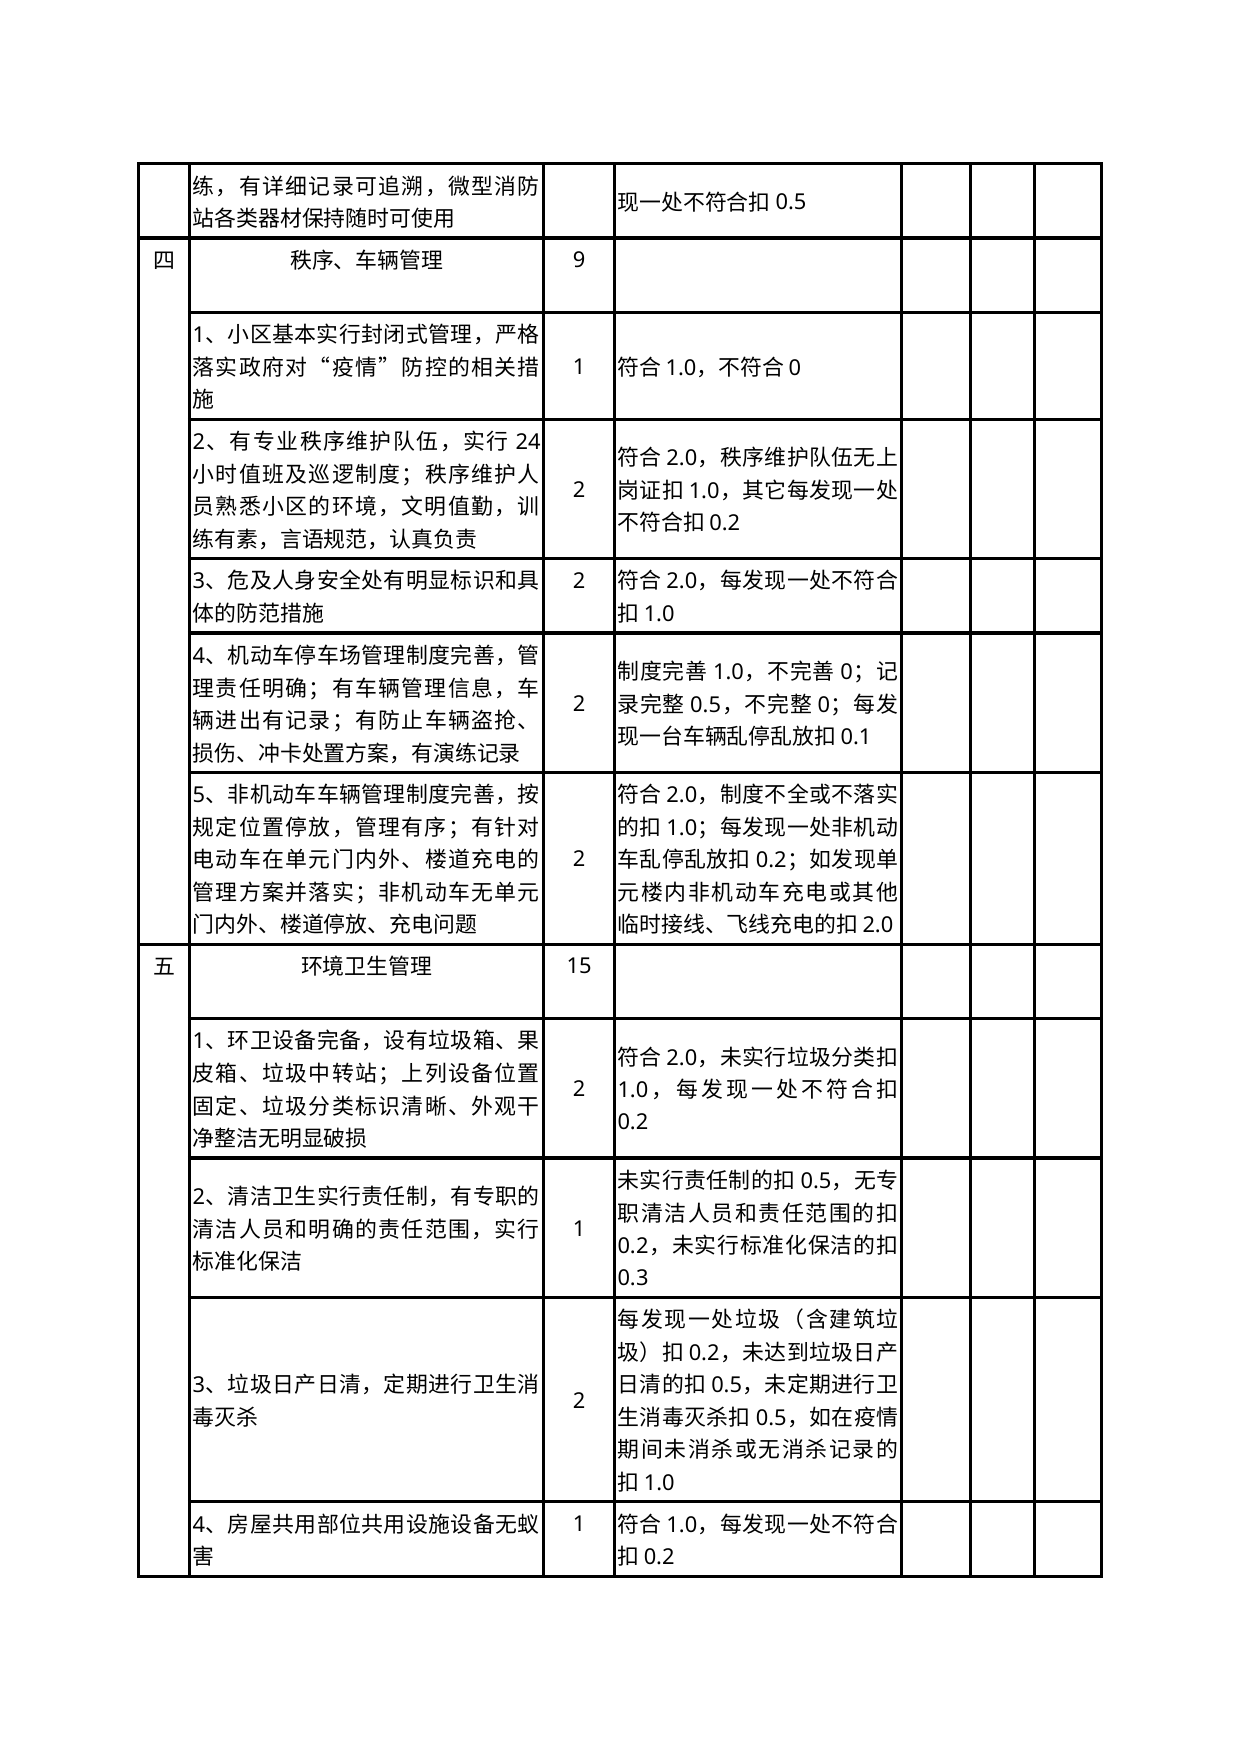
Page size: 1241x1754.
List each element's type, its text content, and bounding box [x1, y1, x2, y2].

table_cell [1036, 1020, 1100, 1156]
table_cell 符合2.0，制度不全或不落实的扣1.0；每发现一处非机动车乱停乱放扣0.2；如发现单元楼内非机动车充电或其他临时接线、飞线充电的扣2.0 [616, 774, 900, 943]
table_cell [1036, 421, 1100, 557]
table_cell 1 [545, 314, 613, 418]
table_cell [903, 421, 969, 557]
table_cell [972, 1020, 1033, 1156]
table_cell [191, 165, 542, 236]
table_cell 符合2.0，每发现一处不符合扣1.0 [616, 560, 900, 631]
table_cell 9 [545, 240, 613, 311]
table_cell [1036, 240, 1100, 311]
table_cell [903, 1299, 969, 1500]
table_cell [903, 1160, 969, 1296]
table_cell [1036, 165, 1100, 236]
table_cell [903, 774, 969, 943]
table_cell [903, 946, 969, 1017]
table_cell 符合1.0，不符合0 [616, 314, 900, 418]
table_cell 1、环卫设备完备，设有垃圾箱、果皮箱、垃圾中转站；上列设备位置固定、垃圾分类标识清晰、外观干净整洁无明显破损 [191, 1020, 542, 1156]
table_cell [972, 314, 1033, 418]
table_cell [1036, 314, 1100, 418]
table_cell 每发现一处垃圾（含建筑垃圾）扣0.2，未达到垃圾日产日清的扣0.5，未定期进行卫生消毒灭杀扣0.5，如在疫情期间未消杀或无消杀记录的扣1.0 [616, 1299, 900, 1500]
table_cell [972, 1299, 1033, 1500]
table_cell [972, 1503, 1033, 1574]
table_cell [972, 165, 1033, 236]
table_cell 四 [140, 240, 188, 943]
table_cell 3、危及人身安全处有明显标识和具体的防范措施 [191, 560, 542, 631]
table_cell [972, 240, 1033, 311]
table_cell [972, 560, 1033, 631]
table_cell 1 [545, 1503, 613, 1574]
table_cell [903, 635, 969, 771]
table_cell [972, 1160, 1033, 1296]
table_cell [1036, 560, 1100, 631]
table_cell [972, 946, 1033, 1017]
table_cell [903, 314, 969, 418]
table_cell 未实行责任制的扣0.5，无专职清洁人员和责任范围的扣0.2，未实行标准化保洁的扣0.3 [616, 1160, 900, 1296]
table_cell 符合1.0，每发现一处不符合扣0.2 [616, 1503, 900, 1574]
table_cell 环境卫生管理 [191, 946, 542, 1017]
table_cell 2 [545, 1020, 613, 1156]
table_cell 1、小区基本实行封闭式管理，严格落实政府对“疫情”防控的相关措施 [191, 314, 542, 418]
table_cell [903, 165, 969, 236]
table_cell 4、房屋共用部位共用设施设备无蚁害 [191, 1503, 542, 1574]
table_cell [903, 1503, 969, 1574]
table_cell [1036, 774, 1100, 943]
table_cell 2 [545, 421, 613, 557]
table_cell [1036, 635, 1100, 771]
table_cell 秩序、车辆管理 [191, 240, 542, 311]
table_cell 15 [545, 946, 613, 1017]
table_cell [903, 240, 969, 311]
table_cell [903, 560, 969, 631]
table_cell [1036, 1299, 1100, 1500]
table_cell [1036, 1160, 1100, 1296]
table_cell 五 [140, 946, 188, 1574]
table_cell 制度完善1.0，不完善0；记录完整0.5，不完整0；每发现一台车辆乱停乱放扣0.1 [616, 635, 900, 771]
table_cell [972, 635, 1033, 771]
table_cell 2、有专业秩序维护队伍，实行24小时值班及巡逻制度；秩序维护人员熟悉小区的环境，文明值勤，训练有素，言语规范，认真负责 [191, 421, 542, 557]
table_cell [616, 946, 900, 1017]
table_cell 1 [545, 1160, 613, 1296]
table_cell 4、机动车停车场管理制度完善，管理责任明确；有车辆管理信息，车辆进出有记录；有防止车辆盗抢、损伤、冲卡处置方案，有演练记录 [191, 635, 542, 771]
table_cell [616, 165, 900, 236]
table_cell 符合2.0，秩序维护队伍无上岗证扣1.0，其它每发现一处不符合扣0.2 [616, 421, 900, 557]
table_cell 2 [545, 1299, 613, 1500]
table_cell 2 [545, 774, 613, 943]
table_cell [1036, 946, 1100, 1017]
table_cell 2、清洁卫生实行责任制，有专职的清洁人员和明确的责任范围，实行标准化保洁 [191, 1160, 542, 1296]
table_cell 2 [545, 560, 613, 631]
table_cell 2 [545, 635, 613, 771]
table_cell 5、非机动车车辆管理制度完善，按规定位置停放，管理有序；有针对电动车在单元门内外、楼道充电的管理方案并落实；非机动车无单元门内外、楼道停放、充电问题 [191, 774, 542, 943]
table_cell [972, 774, 1033, 943]
table_cell 符合2.0，未实行垃圾分类扣1.0，每发现一处不符合扣0.2 [616, 1020, 900, 1156]
table_cell [616, 240, 900, 311]
table_cell 3、垃圾日产日清，定期进行卫生消毒灭杀 [191, 1299, 542, 1500]
table_cell [972, 421, 1033, 557]
table_cell [1036, 1503, 1100, 1574]
table_cell [903, 1020, 969, 1156]
table_cell 2 [545, 165, 613, 236]
